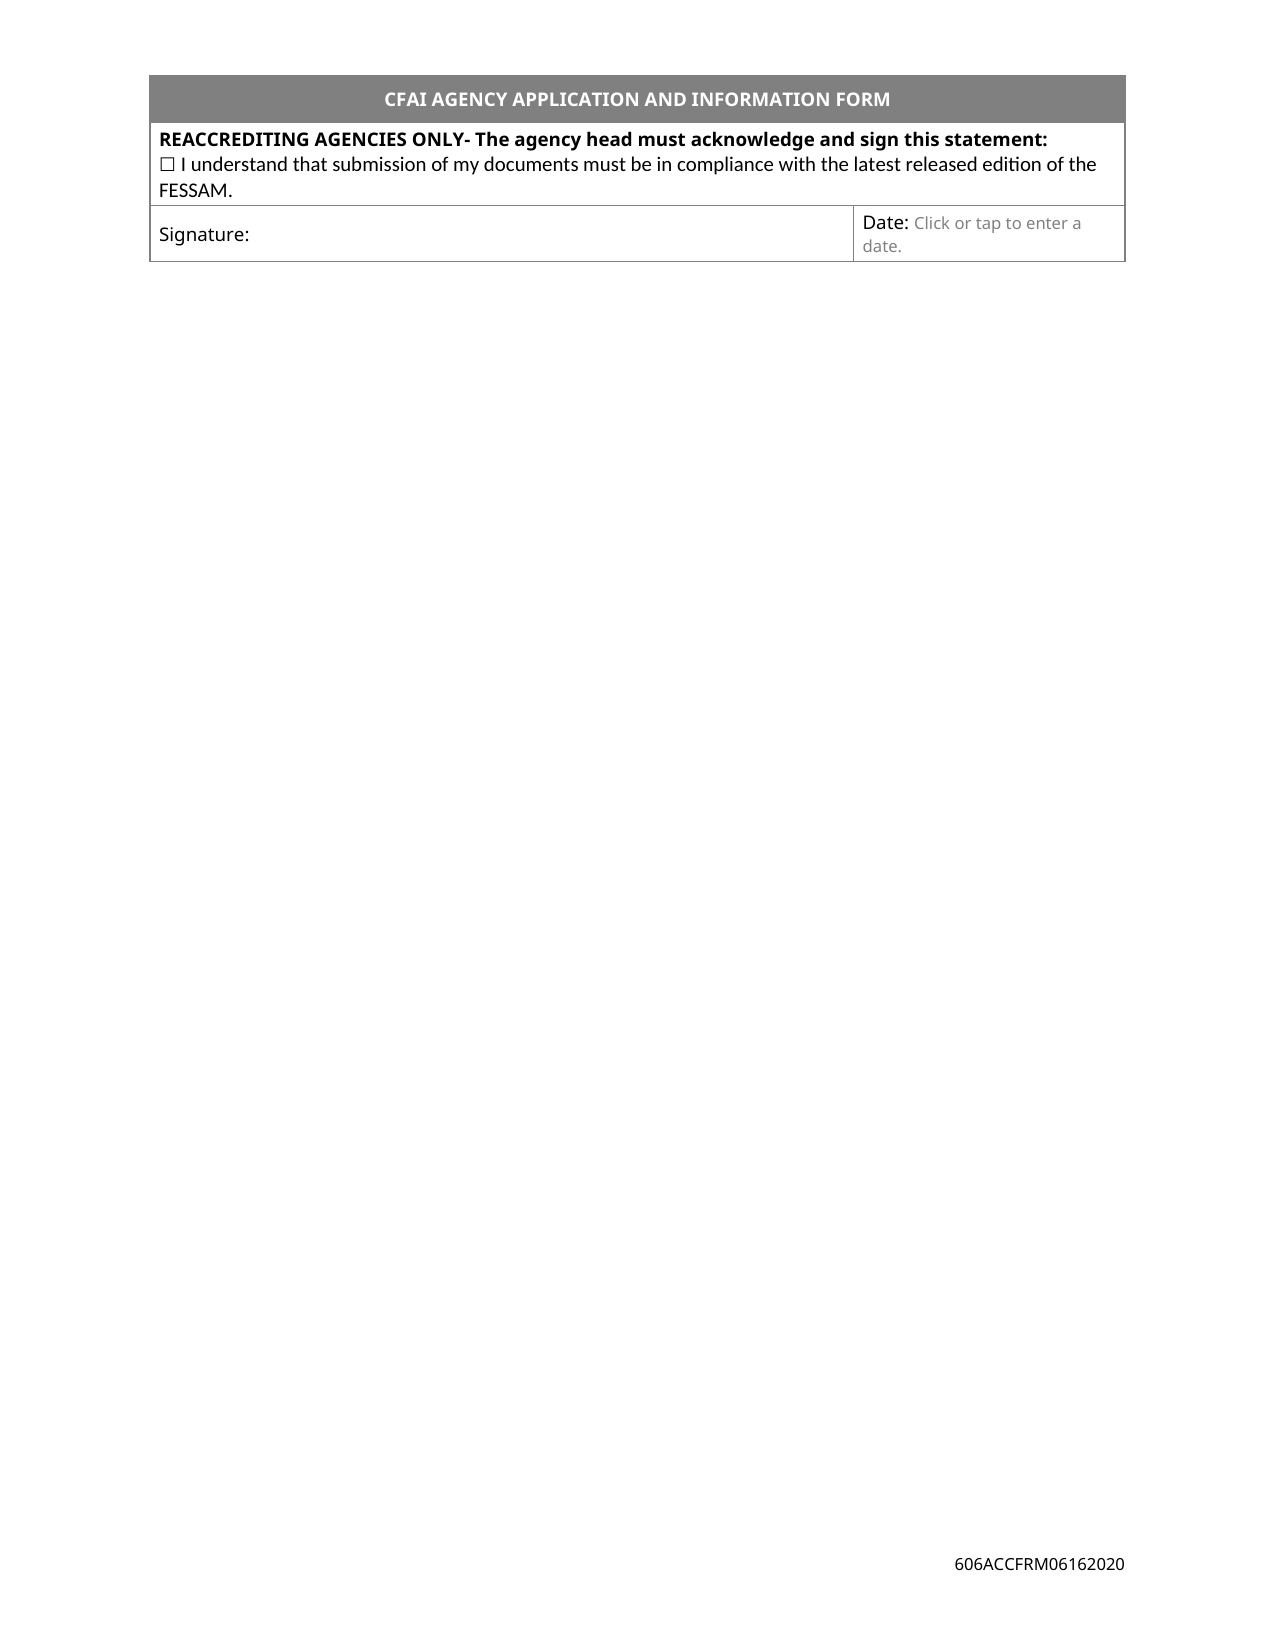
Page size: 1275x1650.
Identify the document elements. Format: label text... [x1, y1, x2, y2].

table_cell Signature: [151, 206, 853, 261]
table_header CFAI Agency Application and information form [151, 76, 1124, 122]
table_cell Date: [854, 206, 1124, 261]
table_cell Reaccrediting agencies ONLY- The agency head must acknowledge and sign this statement: I understand that submission of my documents must be in compliance with the latest released edition of the FESSAM. [151, 123, 1124, 205]
